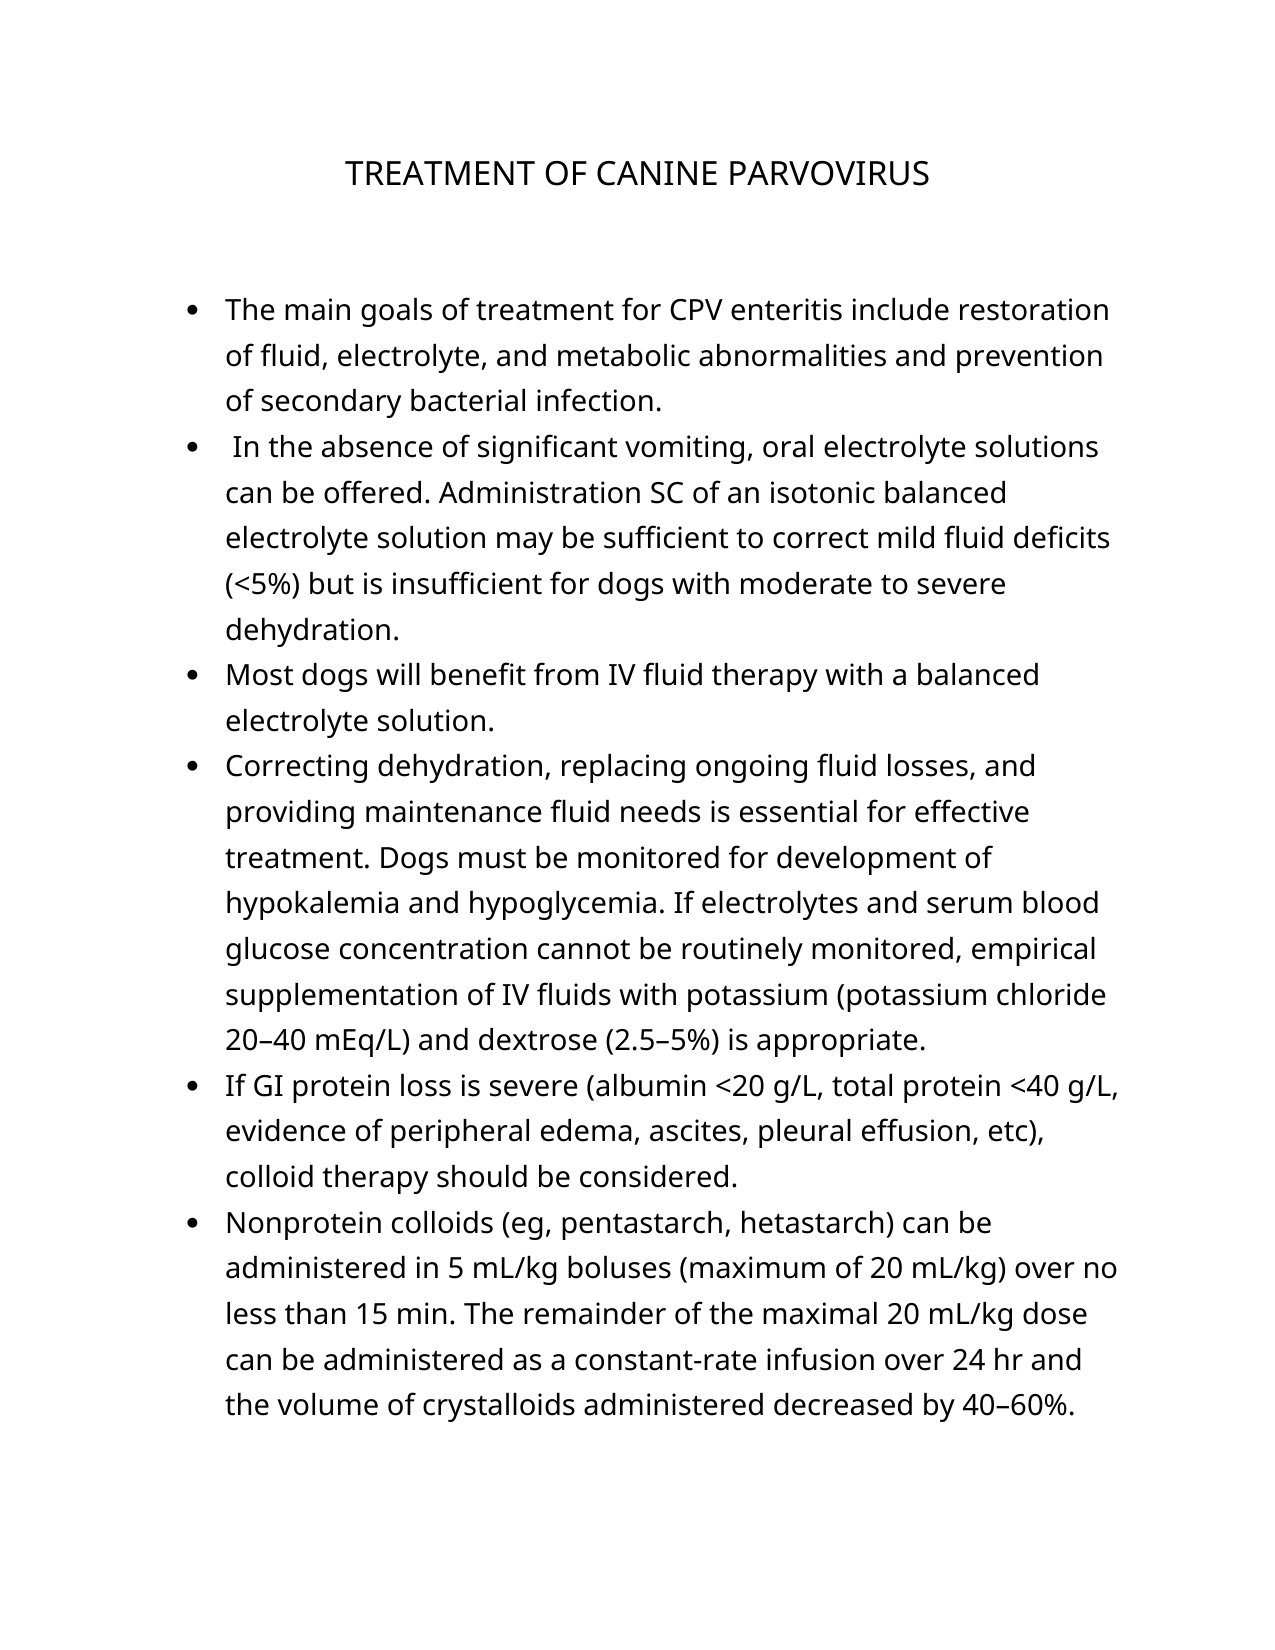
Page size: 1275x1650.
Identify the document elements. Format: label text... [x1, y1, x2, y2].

list In the absence of significant vomiting, oral electrolyte solutions can be offered. Administration SC of an isotonic balanced electrolyte solution may be sufficient to correct mild fluid deficits (<5%) but is insufficient for dogs with moderate to severe dehydration. [187, 426, 1125, 648]
list Most dogs will benefit from IV fluid therapy with a balanced electrolyte solution. [187, 654, 1125, 740]
list Correcting dehydration, replacing ongoing fluid losses, and providing maintenance fluid needs is essential for effective treatment. Dogs must be monitored for development of hypokalemia and hypoglycemia. If electrolytes and serum blood glucose concentration cannot be routinely monitored, empirical supplementation of IV fluids with potassium (potassium chloride 20–40 mEq/L) and dextrose (2.5–5%) is appropriate. [187, 746, 1125, 1059]
text TREATMENT OF CANINE PARVOVIRUS [150, 150, 1125, 195]
list If GI protein loss is severe (albumin <20 g/L, total protein <40 g/L, evidence of peripheral edema, ascites, pleural effusion, etc), colloid therapy should be considered. [187, 1065, 1125, 1196]
list The main goals of treatment for CPV enteritis include restoration of fluid, electrolyte, and metabolic abnormalities and prevention of secondary bacterial infection. [187, 289, 1125, 420]
list Nonprotein colloids (eg, pentastarch, hetastarch) can be administered in 5 mL/kg boluses (maximum of 20 mL/kg) over no less than 15 min. The remainder of the maximal 20 mL/kg dose can be administered as a constant-rate infusion over 24 hr and the volume of crystalloids administered decreased by 40–60%. [187, 1202, 1125, 1424]
